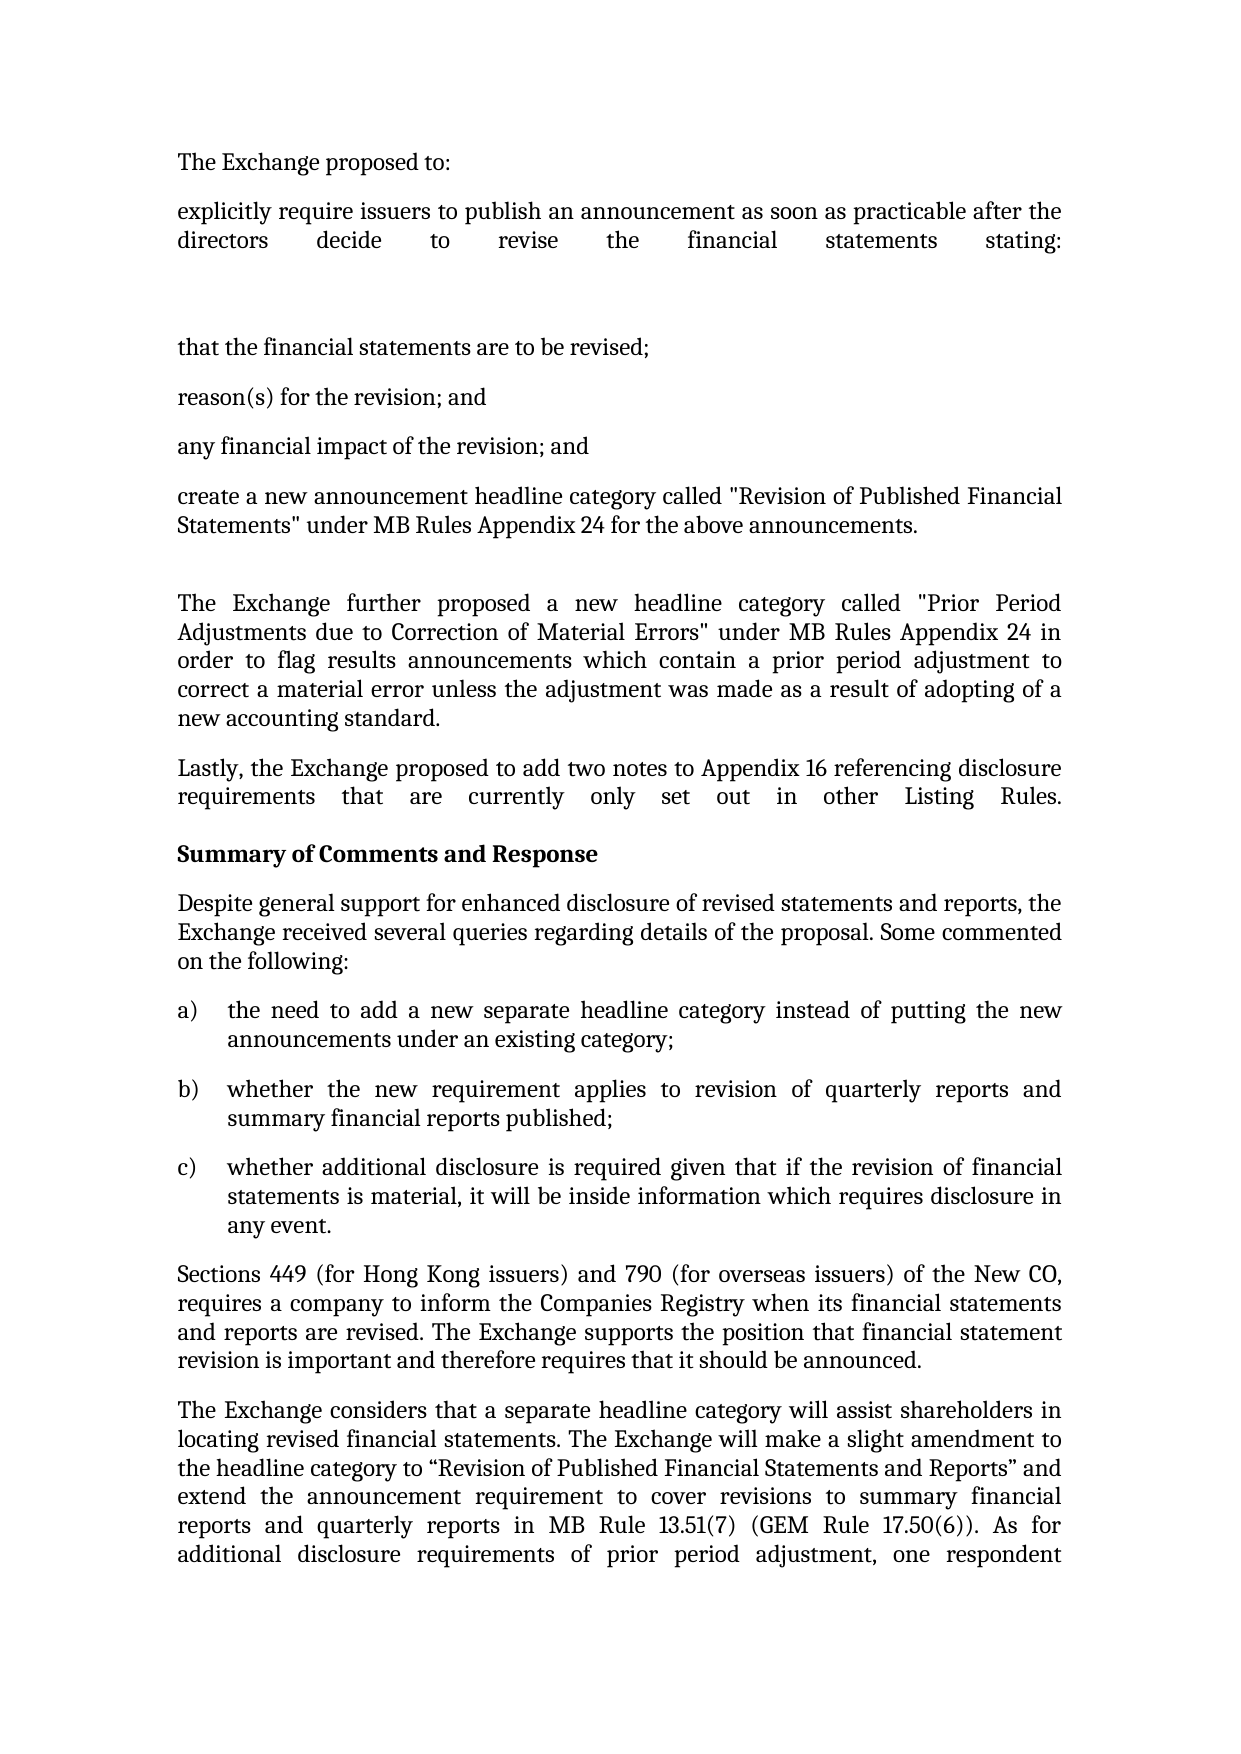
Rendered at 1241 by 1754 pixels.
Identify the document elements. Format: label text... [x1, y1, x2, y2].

list whether additional disclosure is required given that if the revision of financial statements is material, it will be inside information which requires disclosure in any event. [177, 1153, 1063, 1239]
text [177, 1396, 1063, 1568]
list the need to add a new separate headline category instead of putting the new announcements under an existing category; [177, 996, 1063, 1054]
text The Exchange further proposed a new headline category called "Prior Period Adjustments due to Correction of Material Errors" under MB Rules Appendix 24 in order to flag results announcements which contain a prior period adjustment to correct a material error unless the adjustment was made as a result of adopting of a new accounting standard. [177, 560, 1063, 733]
list whether the new requirement applies to revision of quarterly reports and summary financial reports published; [177, 1075, 1063, 1132]
text Lastly, the Exchange proposed to add two notes to Appendix 16 referencing disclosure requirements that are currently only set out in other Listing Rules. Summary of Comments and Response [177, 753, 1063, 868]
text The Exchange proposed to: [177, 148, 1063, 176]
text Despite general support for enhanced disclosure of revised statements and reports, the Exchange received several queries regarding details of the proposal. Some commented on the following: [177, 889, 1063, 976]
text Sections 449 (for Hong Kong issuers) and 790 (for overseas issuers) of the New CO, requires a company to inform the Companies Registry when its financial statements and reports are revised. The Exchange supports the position that financial statement revision is important and therefore requires that it should be announced. [177, 1260, 1063, 1375]
